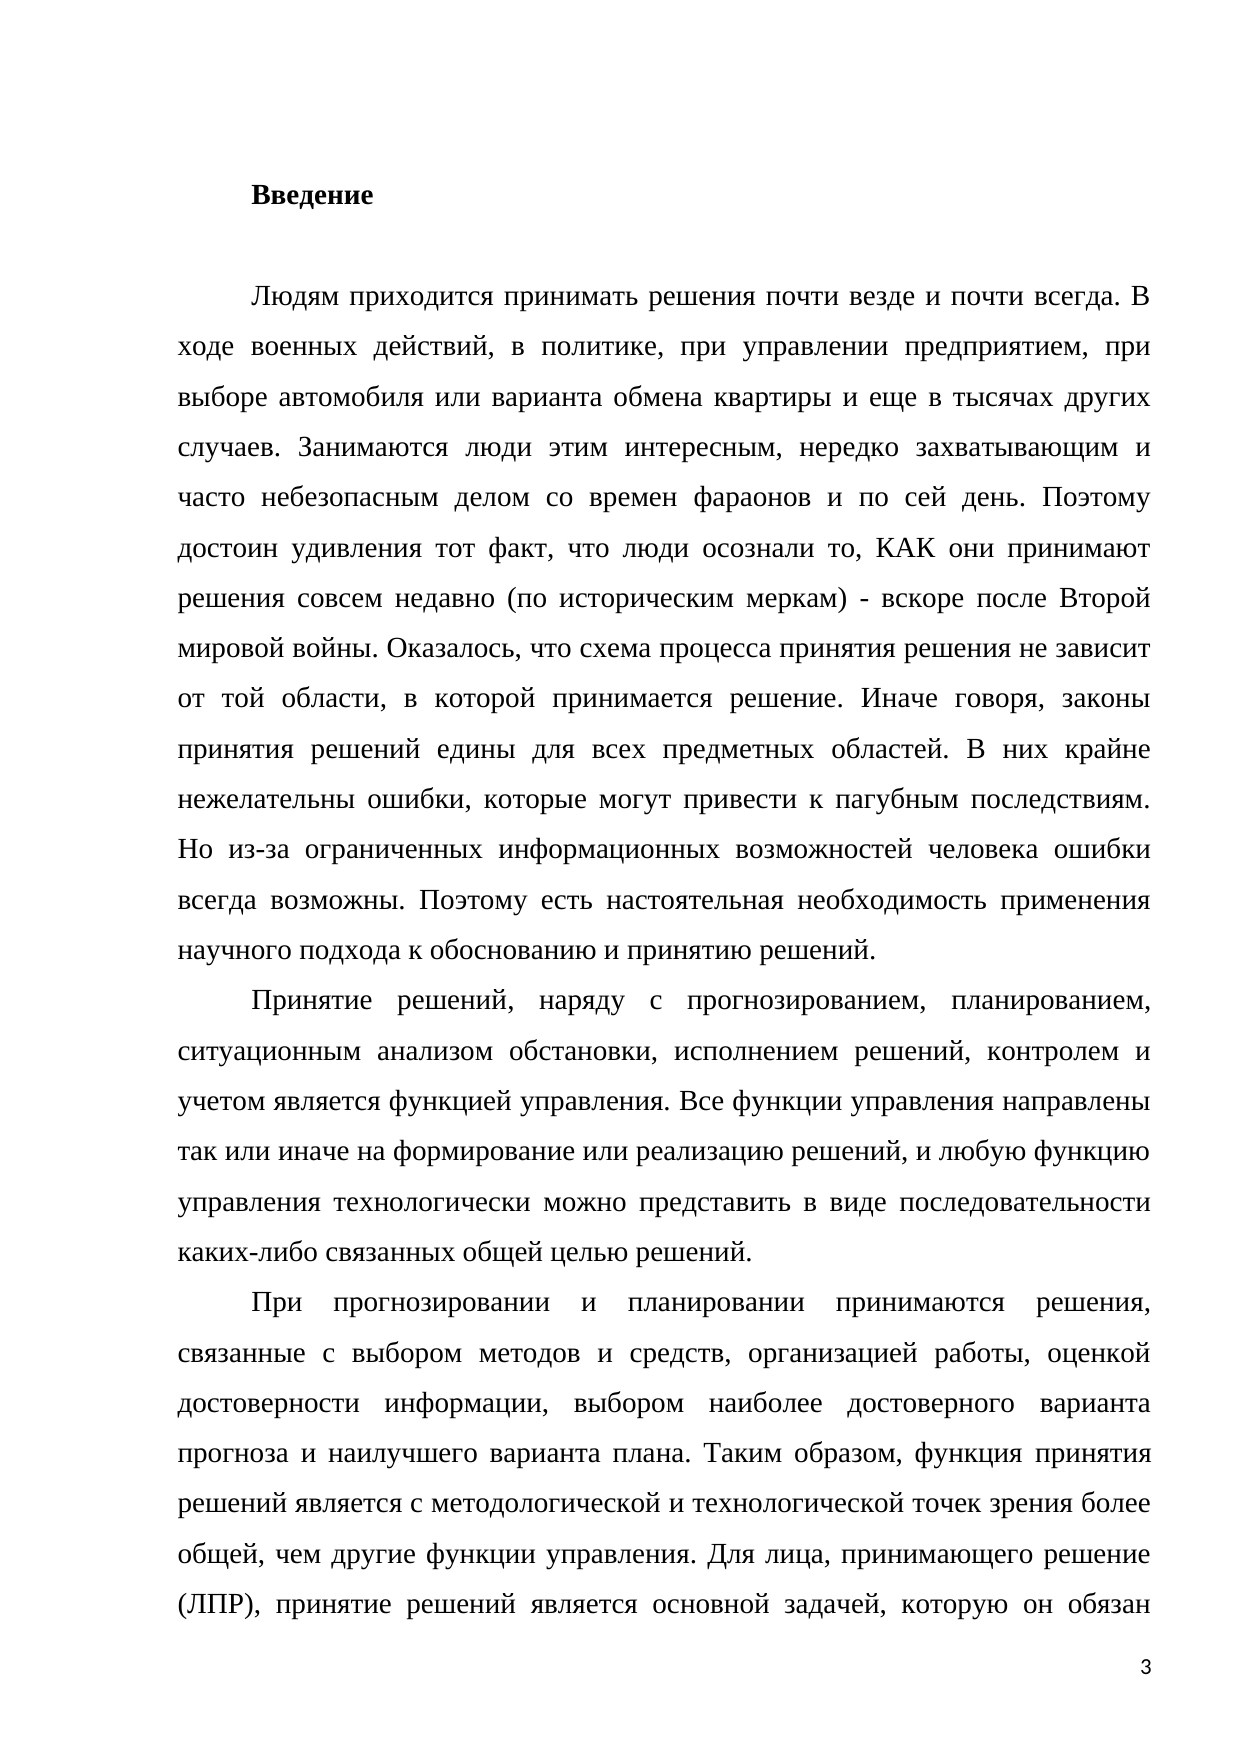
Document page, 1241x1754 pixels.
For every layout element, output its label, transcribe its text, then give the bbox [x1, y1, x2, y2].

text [177, 1284, 1152, 1620]
text Принятие решений, наряду с прогнозированием, планированием, ситуационным анализом обстановки, исполнением решений, контролем и учетом является функцией управления. Все функции управления направлены так или иначе на формирование или реализацию решений, и любую функцию управления технологически можно представить в виде последовательности каких-либо связанных общей целью решений. [177, 982, 1152, 1268]
subtitle Введение [251, 177, 1152, 211]
text Людям приходится принимать решения почти везде и почти всегда. В ходе военных действий, в политике, при управлении предприятием, при выборе автомобиля или варианта обмена квартиры и еще в тысячах других случаев. Занимаются люди этим интересным, нередко захватывающим и часто небезопасным делом со времен фараонов и по сей день. Поэтому достоин удивления тот факт, что люди осознали то, КАК они принимают решения совсем недавно (по историческим меркам) - вскоре после Второй мировой войны. Оказалось, что схема процесса принятия решения не зависит от той области, в которой принимается решение. Иначе говоря, законы принятия решений едины для всех предметных областей. В них крайне нежелательны ошибки, которые могут привести к пагубным последствиям. Но из-за ограниченных информационных возможностей человека ошибки всегда возможны. Поэтому есть настоятельная необходимость применения научного подхода к обоснованию и принятию решений. [177, 278, 1152, 966]
